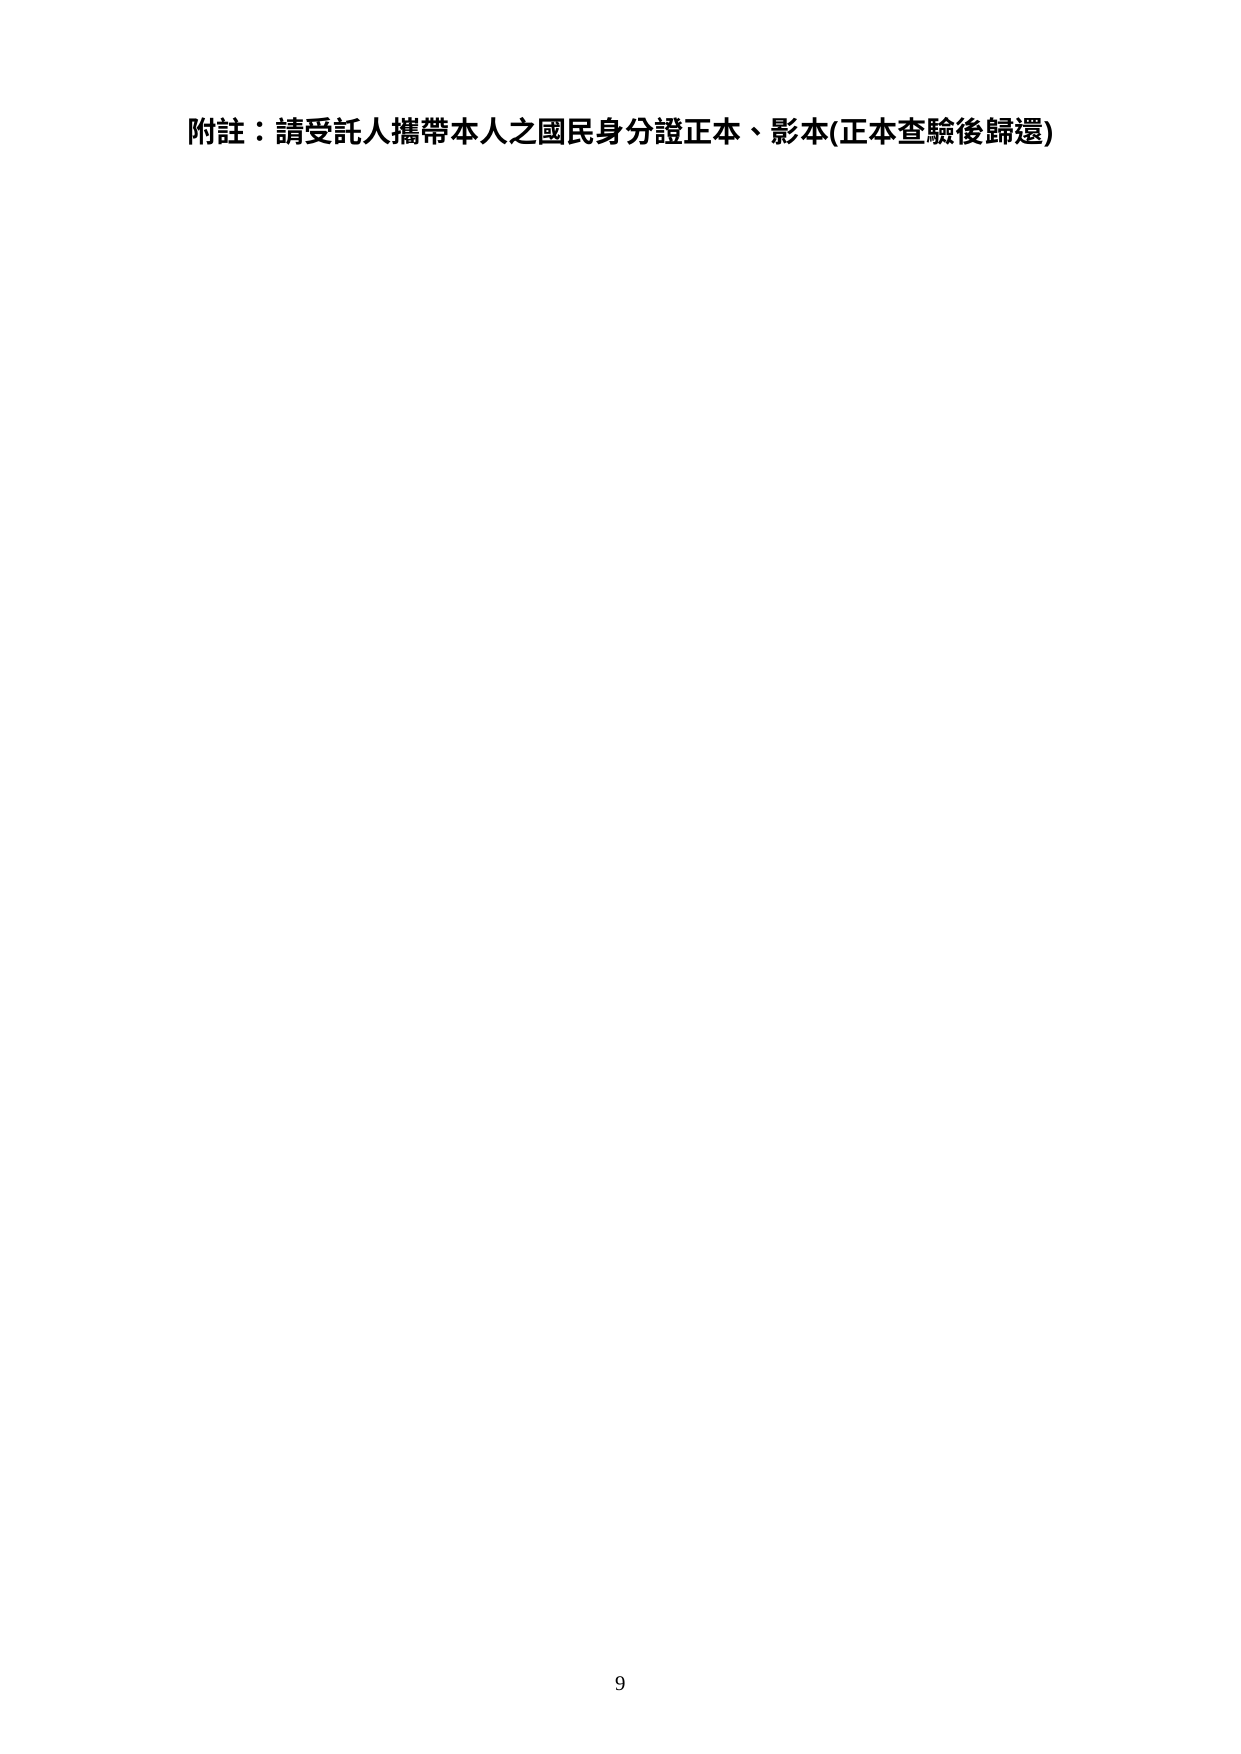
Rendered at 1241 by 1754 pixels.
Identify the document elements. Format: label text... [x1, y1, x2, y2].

text 附註：請受託人攜帶本人之國民身分證正本、影本(正本查驗後歸還) [89, 92, 1152, 167]
